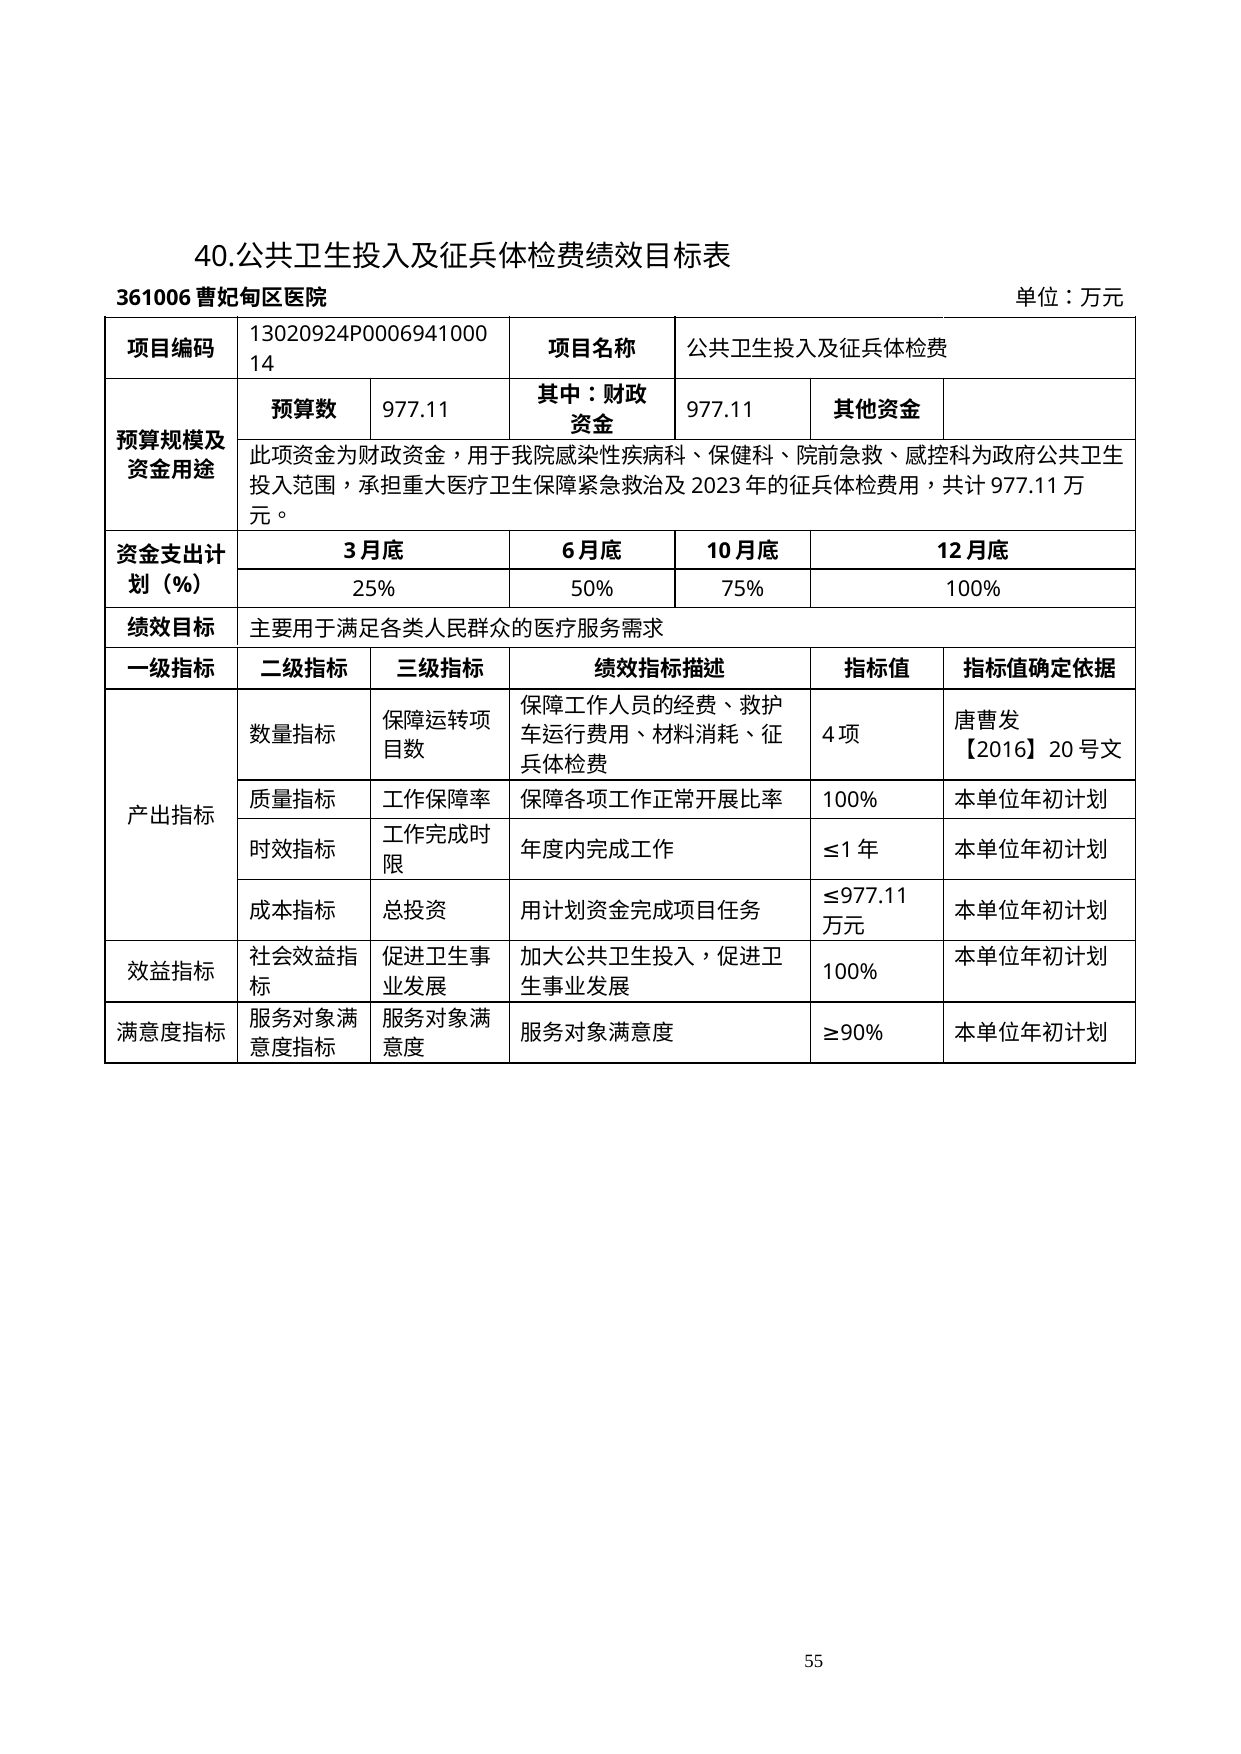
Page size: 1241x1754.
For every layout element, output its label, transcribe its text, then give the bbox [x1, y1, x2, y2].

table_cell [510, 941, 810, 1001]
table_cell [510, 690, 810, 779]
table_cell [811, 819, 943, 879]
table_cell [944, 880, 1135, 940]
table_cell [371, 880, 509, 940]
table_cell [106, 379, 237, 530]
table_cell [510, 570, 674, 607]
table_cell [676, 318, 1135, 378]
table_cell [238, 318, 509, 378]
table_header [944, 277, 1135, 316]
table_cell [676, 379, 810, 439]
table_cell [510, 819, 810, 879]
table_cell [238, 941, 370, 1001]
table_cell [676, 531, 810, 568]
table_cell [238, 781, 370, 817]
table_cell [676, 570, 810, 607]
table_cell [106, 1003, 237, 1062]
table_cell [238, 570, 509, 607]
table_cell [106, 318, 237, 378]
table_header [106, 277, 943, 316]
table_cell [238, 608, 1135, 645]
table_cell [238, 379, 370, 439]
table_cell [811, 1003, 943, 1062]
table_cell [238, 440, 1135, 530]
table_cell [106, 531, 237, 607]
text 40.公共卫生投入及征兵体检费绩效目标表 [136, 235, 1104, 275]
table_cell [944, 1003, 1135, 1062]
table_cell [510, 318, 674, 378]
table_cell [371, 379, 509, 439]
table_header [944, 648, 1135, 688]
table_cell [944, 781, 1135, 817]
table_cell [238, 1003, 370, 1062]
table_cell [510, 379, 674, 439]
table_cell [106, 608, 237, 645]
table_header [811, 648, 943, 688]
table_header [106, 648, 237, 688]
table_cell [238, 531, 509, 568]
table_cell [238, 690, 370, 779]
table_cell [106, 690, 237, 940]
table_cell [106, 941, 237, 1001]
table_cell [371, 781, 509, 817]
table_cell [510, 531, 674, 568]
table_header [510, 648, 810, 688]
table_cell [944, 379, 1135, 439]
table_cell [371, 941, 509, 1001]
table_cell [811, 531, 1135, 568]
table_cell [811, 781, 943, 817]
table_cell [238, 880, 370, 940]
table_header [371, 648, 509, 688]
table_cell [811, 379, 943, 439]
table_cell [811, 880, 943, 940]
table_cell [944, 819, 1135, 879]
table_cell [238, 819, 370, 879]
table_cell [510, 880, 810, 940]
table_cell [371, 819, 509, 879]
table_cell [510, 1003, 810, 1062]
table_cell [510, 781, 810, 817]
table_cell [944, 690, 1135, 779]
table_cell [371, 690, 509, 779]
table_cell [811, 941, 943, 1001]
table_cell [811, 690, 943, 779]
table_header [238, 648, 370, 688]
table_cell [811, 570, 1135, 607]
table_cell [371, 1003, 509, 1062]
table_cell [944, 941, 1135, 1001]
